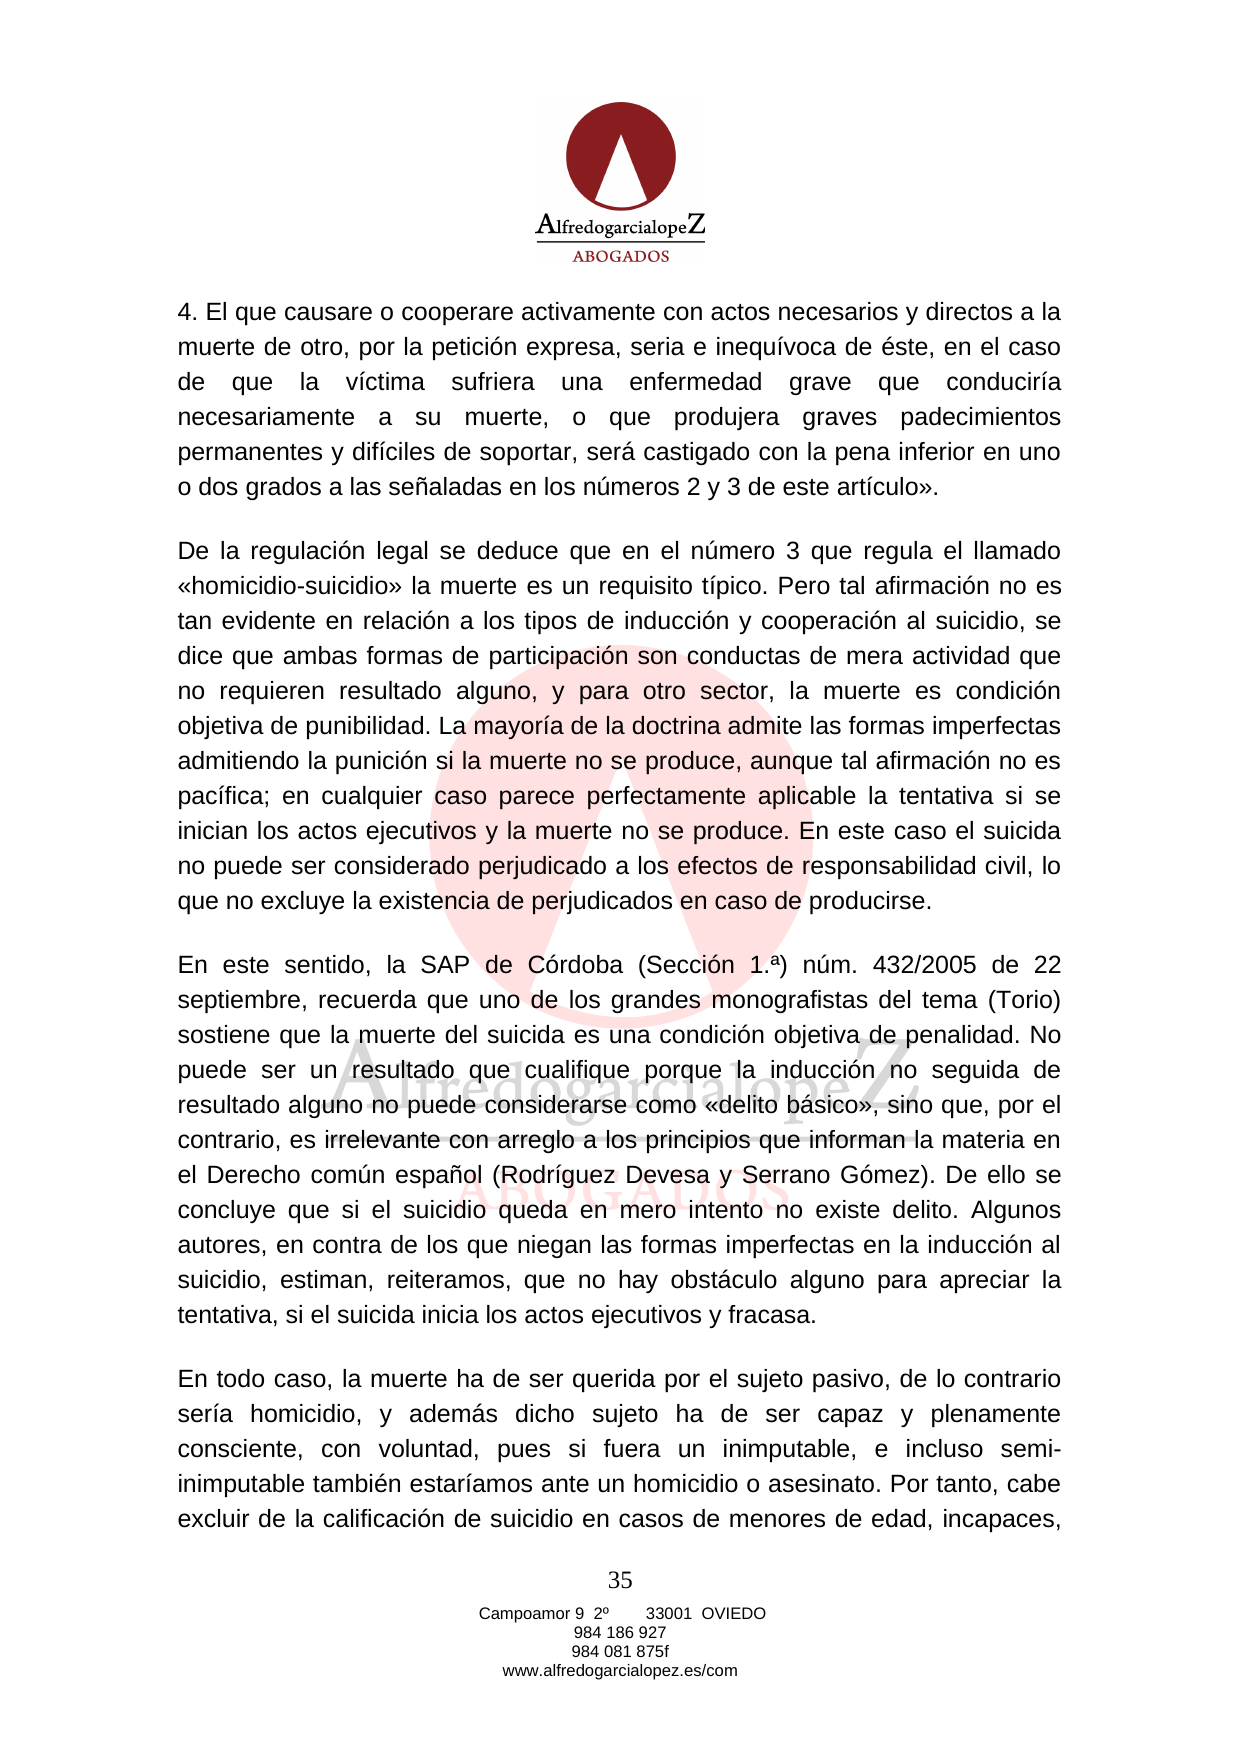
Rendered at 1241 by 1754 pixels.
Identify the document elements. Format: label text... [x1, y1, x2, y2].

text En este sentido, la SAP de Córdoba (Sección 1.ª) núm. 432/2005 de 22 septiembre, recuerda que uno de los grandes monografistas del tema (Torio) sostiene que la muerte del suicida es una condición objetiva de penalidad. No puede ser un resultado que cualifique porque la inducción no seguida de resultado alguno no puede considerarse como «delito básico», sino que, por el contrario, es irrelevante con arreglo a los principios que informan la materia en el Derecho común español (Rodríguez Devesa y Serrano Gómez). De ello se concluye que si el suicidio queda en mero intento no existe delito. Algunos autores, en contra de los que niegan las formas imperfectas en la inducción al suicidio, estiman, reiteramos, que no hay obstáculo alguno para apreciar la tentativa, si el suicida inicia los actos ejecutivos y fracasa. [177, 943, 1063, 1328]
text 4. El que causare o cooperare activamente con actos necesarios y directos a la muerte de otro, por la petición expresa, seria e inequívoca de éste, en el caso de que la víctima sufriera una enfermedad grave que conduciría necesariamente a su muerte, o que produjera graves padecimientos permanentes y difíciles de soportar, será castigado con la pena inferior en uno o dos grados a las señaladas en los números 2 y 3 de este artículo». [177, 290, 1063, 500]
text De la regulación legal se deduce que en el número 3 que regula el llamado «homicidio-suicidio» la muerte es un requisito típico. Pero tal afirmación no es tan evidente en relación a los tipos de inducción y cooperación al suicidio, se dice que ambas formas de participación son conductas de mera actividad que no requieren resultado alguno, y para otro sector, la muerte es condición objetiva de punibilidad. La mayoría de la doctrina admite las formas imperfectas admitiendo la punición si la muerte no se produce, aunque tal afirmación no es pacífica; en cualquier caso parece perfectamente aplicable la tentativa si se inician los actos ejecutivos y la muerte no se produce. En este caso el suicida no puede ser considerado perjudicado a los efectos de responsabilidad civil, lo que no excluye la existencia de perjudicados en caso de producirse. [177, 529, 1063, 914]
picture [535, 102, 705, 262]
